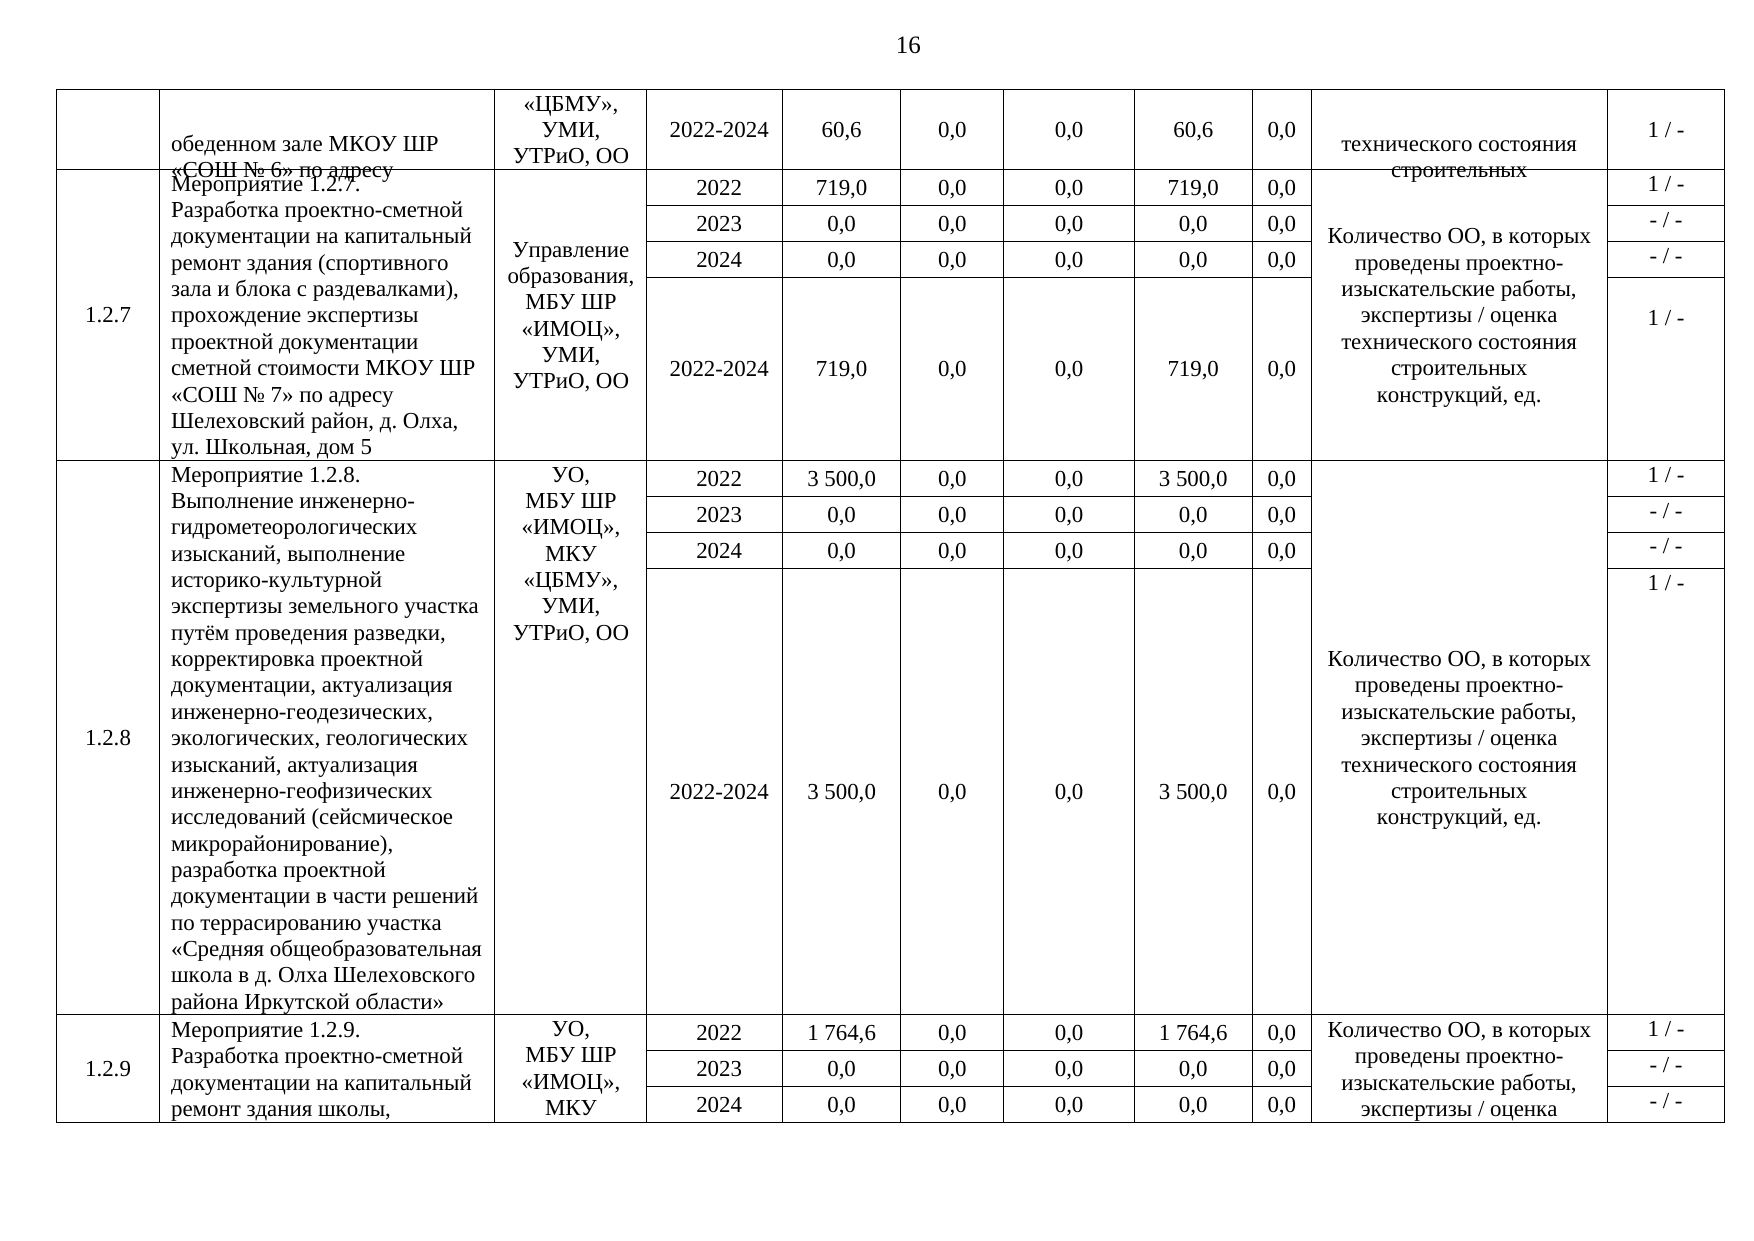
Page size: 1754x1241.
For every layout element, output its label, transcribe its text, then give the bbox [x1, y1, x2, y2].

table_cell 0,0 [1253, 1051, 1311, 1086]
table_cell 0,0 [1253, 170, 1311, 205]
table_cell Мероприятие 1.2.9. Разработка проектно-сметной документации на капитальный ремонт здания школы, эскизного проекта перепланировки пищеблока и столовой, освидетельствование инженерных систем здания в МКОУ ШР «СОШ № 12» по адресу Шелеховский р-он, с.Шаманка, ул. Советская, д. 9 [160, 1015, 494, 1122]
table_cell 3 500,0 [1135, 461, 1252, 496]
table_cell 0,0 [901, 569, 1003, 1014]
table_cell 0,0 [783, 242, 900, 277]
table_cell 0,0 [901, 461, 1003, 496]
table_cell 0,0 [1135, 1051, 1252, 1086]
table_cell 0,0 [1004, 1087, 1134, 1122]
table_cell 0,0 [1004, 569, 1134, 1014]
table_cell 0,0 [1253, 461, 1311, 496]
table_cell 2023 [647, 497, 782, 532]
table_cell 0,0 [1004, 497, 1134, 532]
table_cell 2024 [647, 533, 782, 567]
table_cell 0,0 [1253, 1087, 1311, 1122]
table_cell 2023 [647, 206, 782, 241]
table_cell 0,0 [1135, 1087, 1252, 1122]
table_cell Мероприятие 1.2.7. Разработка проектно-сметной документации на капитальный ремонт здания (спортивного зала и блока с раздевалками), прохождение экспертизы проектной документации сметной стоимости МКОУ ШР «СОШ № 7» по адресу Шелеховский район, д. Олха, ул. Школьная, дом 5 [160, 170, 494, 460]
table_cell 1.2.8 [57, 461, 159, 1014]
table_cell - / - [1608, 1051, 1724, 1086]
table_cell 2022-2024 [647, 278, 782, 460]
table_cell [1312, 1015, 1607, 1122]
table_cell 3 500,0 [1135, 569, 1252, 1014]
table_cell 0,0 [1135, 206, 1252, 241]
table_cell 3 500,0 [783, 569, 900, 1014]
table_cell 0,0 [1135, 497, 1252, 532]
table_cell 0,0 [783, 206, 900, 241]
table_cell 0,0 [1253, 1015, 1311, 1050]
table_cell 0,0 [901, 278, 1003, 460]
table_cell 0,0 [1253, 206, 1311, 241]
table_cell 0,0 [1253, 242, 1311, 277]
table_cell 1 / - [1608, 461, 1724, 496]
table_cell 1 764,6 [1135, 1015, 1252, 1050]
table_cell 0,0 [901, 90, 1003, 169]
table_cell 719,0 [1135, 170, 1252, 205]
table_cell 2023 [647, 1051, 782, 1086]
table_cell 0,0 [901, 1015, 1003, 1050]
table_cell Количество ОО, в которых проведены проектно-изыскательские работы, экспертизы / оценка технического состояния строительных конструкций, ед. [1312, 461, 1607, 1014]
table_cell 1 / - [1608, 170, 1724, 205]
table_cell 0,0 [1253, 497, 1311, 532]
table_cell 0,0 [1004, 461, 1134, 496]
table_cell 2022-2024 [647, 569, 782, 1014]
table_cell 0,0 [1004, 1015, 1134, 1050]
table_cell - / - [1608, 242, 1724, 277]
table_cell 0,0 [783, 533, 900, 567]
table_cell 1 / - [1608, 90, 1724, 169]
table_cell 2024 [647, 1087, 782, 1122]
table_cell 0,0 [1135, 242, 1252, 277]
table_cell 0,0 [1004, 1051, 1134, 1086]
table_cell 60,6 [783, 90, 900, 169]
table_cell 2022 [647, 1015, 782, 1050]
table_cell 0,0 [1135, 533, 1252, 567]
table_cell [1312, 170, 1607, 460]
table_cell 0,0 [1004, 170, 1134, 205]
table_cell 719,0 [1135, 278, 1252, 460]
table_cell 0,0 [901, 1087, 1003, 1122]
table_cell 1.2.9 [57, 1015, 159, 1122]
table_cell УО, МБУ ШР «ИМОЦ», МКУ «ЦБМУ», УМИ, УТРиО, ОО [495, 1015, 646, 1122]
table_cell - / - [1608, 533, 1724, 567]
table_cell 3 500,0 [783, 461, 900, 496]
table_cell 0,0 [1253, 569, 1311, 1014]
table_cell 0,0 [901, 242, 1003, 277]
table_cell 1 / - [1608, 569, 1724, 1014]
table_cell 0,0 [1004, 90, 1134, 169]
table_cell - / - [1608, 206, 1724, 241]
table_cell 1 / - [1608, 1015, 1724, 1050]
table_cell 0,0 [1004, 533, 1134, 567]
table_cell 0,0 [1004, 206, 1134, 241]
table_cell 2024 [647, 242, 782, 277]
table_cell 2022 [647, 461, 782, 496]
table_cell 0,0 [783, 497, 900, 532]
table_cell 2022-2024 [647, 90, 782, 169]
table_cell 2022 [647, 170, 782, 205]
table_cell 60,6 [1135, 90, 1252, 169]
table_cell 0,0 [901, 533, 1003, 567]
table_cell 0,0 [783, 1051, 900, 1086]
table_cell УО, МБУ ШР «ИМОЦ», МКУ «ЦБМУ», УМИ, УТРиО, ОО [495, 461, 646, 1014]
table_cell 719,0 [783, 278, 900, 460]
table_cell 1 / - [1608, 278, 1724, 460]
table_cell 0,0 [901, 497, 1003, 532]
table_cell 0,0 [901, 1051, 1003, 1086]
table_cell 0,0 [1004, 242, 1134, 277]
table_cell 0,0 [1004, 278, 1134, 460]
table_cell 0,0 [783, 1087, 900, 1122]
table_cell 0,0 [1253, 90, 1311, 169]
table_cell Управление образования, МБУ ШР «ИМОЦ», УМИ, УТРиО, ОО [495, 170, 646, 460]
table_cell 0,0 [901, 206, 1003, 241]
table_cell 719,0 [783, 170, 900, 205]
table_cell 0,0 [1253, 278, 1311, 460]
table_cell 0,0 [1253, 533, 1311, 567]
table_cell - / - [1608, 497, 1724, 532]
table_cell - / - [1608, 1087, 1724, 1122]
table_cell 1 764,6 [783, 1015, 900, 1050]
table_cell 1.2.7 [57, 170, 159, 460]
table_cell 0,0 [901, 170, 1003, 205]
table_cell Мероприятие 1.2.8. Выполнение инженерно-гидрометеорологических изысканий, выполнение историко-культурной экспертизы земельного участка путём проведения разведки, корректировка проектной документации, актуализация инженерно-геодезических, экологических, геологических изысканий, актуализация инженерно-геофизических исследований (сейсмическое микрорайонирование), разработка проектной документации в части решений по террасированию участка «Средняя общеобразовательная школа в д. Олха Шелеховского района Иркутской области» [160, 461, 494, 1014]
